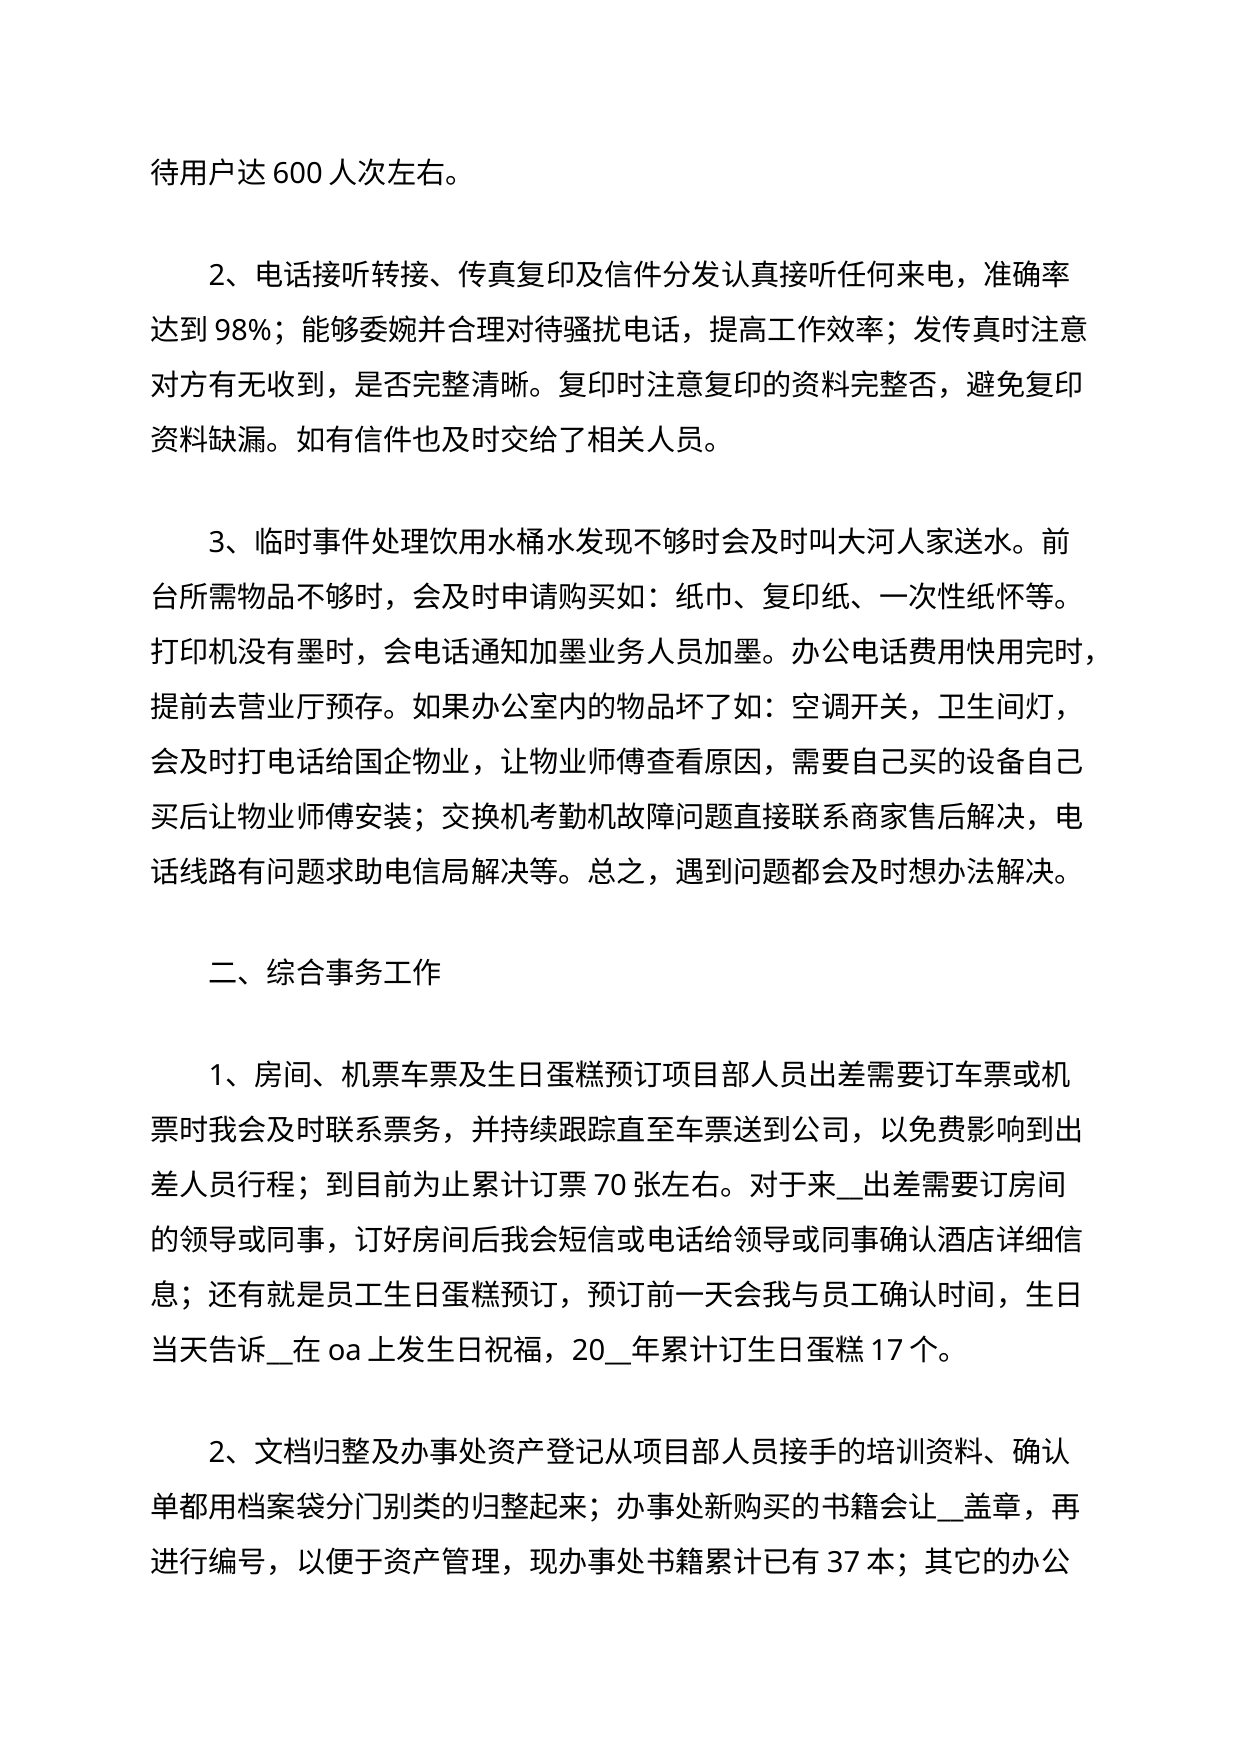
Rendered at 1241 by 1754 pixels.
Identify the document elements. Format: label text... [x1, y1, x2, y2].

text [150, 1428, 1090, 1581]
text 二、综合事务工作 [150, 950, 1090, 992]
text 3、临时事件处理饮用水桶水发现不够时会及时叫大河人家送水。前台所需物品不够时，会及时申请购买如：纸巾、复印纸、一次性纸怀等。打印机没有墨时，会电话通知加墨业务人员加墨。办公电话费用快用完时，提前去营业厅预存。如果办公室内的物品坏了如：空调开关，卫生间灯，会及时打电话给国企物业，让物业师傅查看原因，需要自己买的设备自己买后让物业师傅安装；交换机考勤机故障问题直接联系商家售后解决，电话线路有问题求助电信局解决等。总之，遇到问题都会及时想办法解决。 [150, 519, 1090, 890]
text 2、电话接听转接、传真复印及信件分发认真接听任何来电，准确率达到98%；能够委婉并合理对待骚扰电话，提高工作效率；发传真时注意对方有无收到，是否完整清晰。复印时注意复印的资料完整否，避免复印资料缺漏。如有信件也及时交给了相关人员。 [150, 252, 1090, 459]
text 1、房间、机票车票及生日蛋糕预订项目部人员出差需要订车票或机票时我会及时联系票务，并持续跟踪直至车票送到公司，以免费影响到出差人员行程；到目前为止累计订票70张左右。对于来__出差需要订房间的领导或同事，订好房间后我会短信或电话给领导或同事确认酒店详细信息；还有就是员工生日蛋糕预订，预订前一天会我与员工确认时间，生日当天告诉__在oa上发生日祝福，20__年累计订生日蛋糕17个。 [150, 1052, 1090, 1369]
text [150, 150, 1090, 192]
